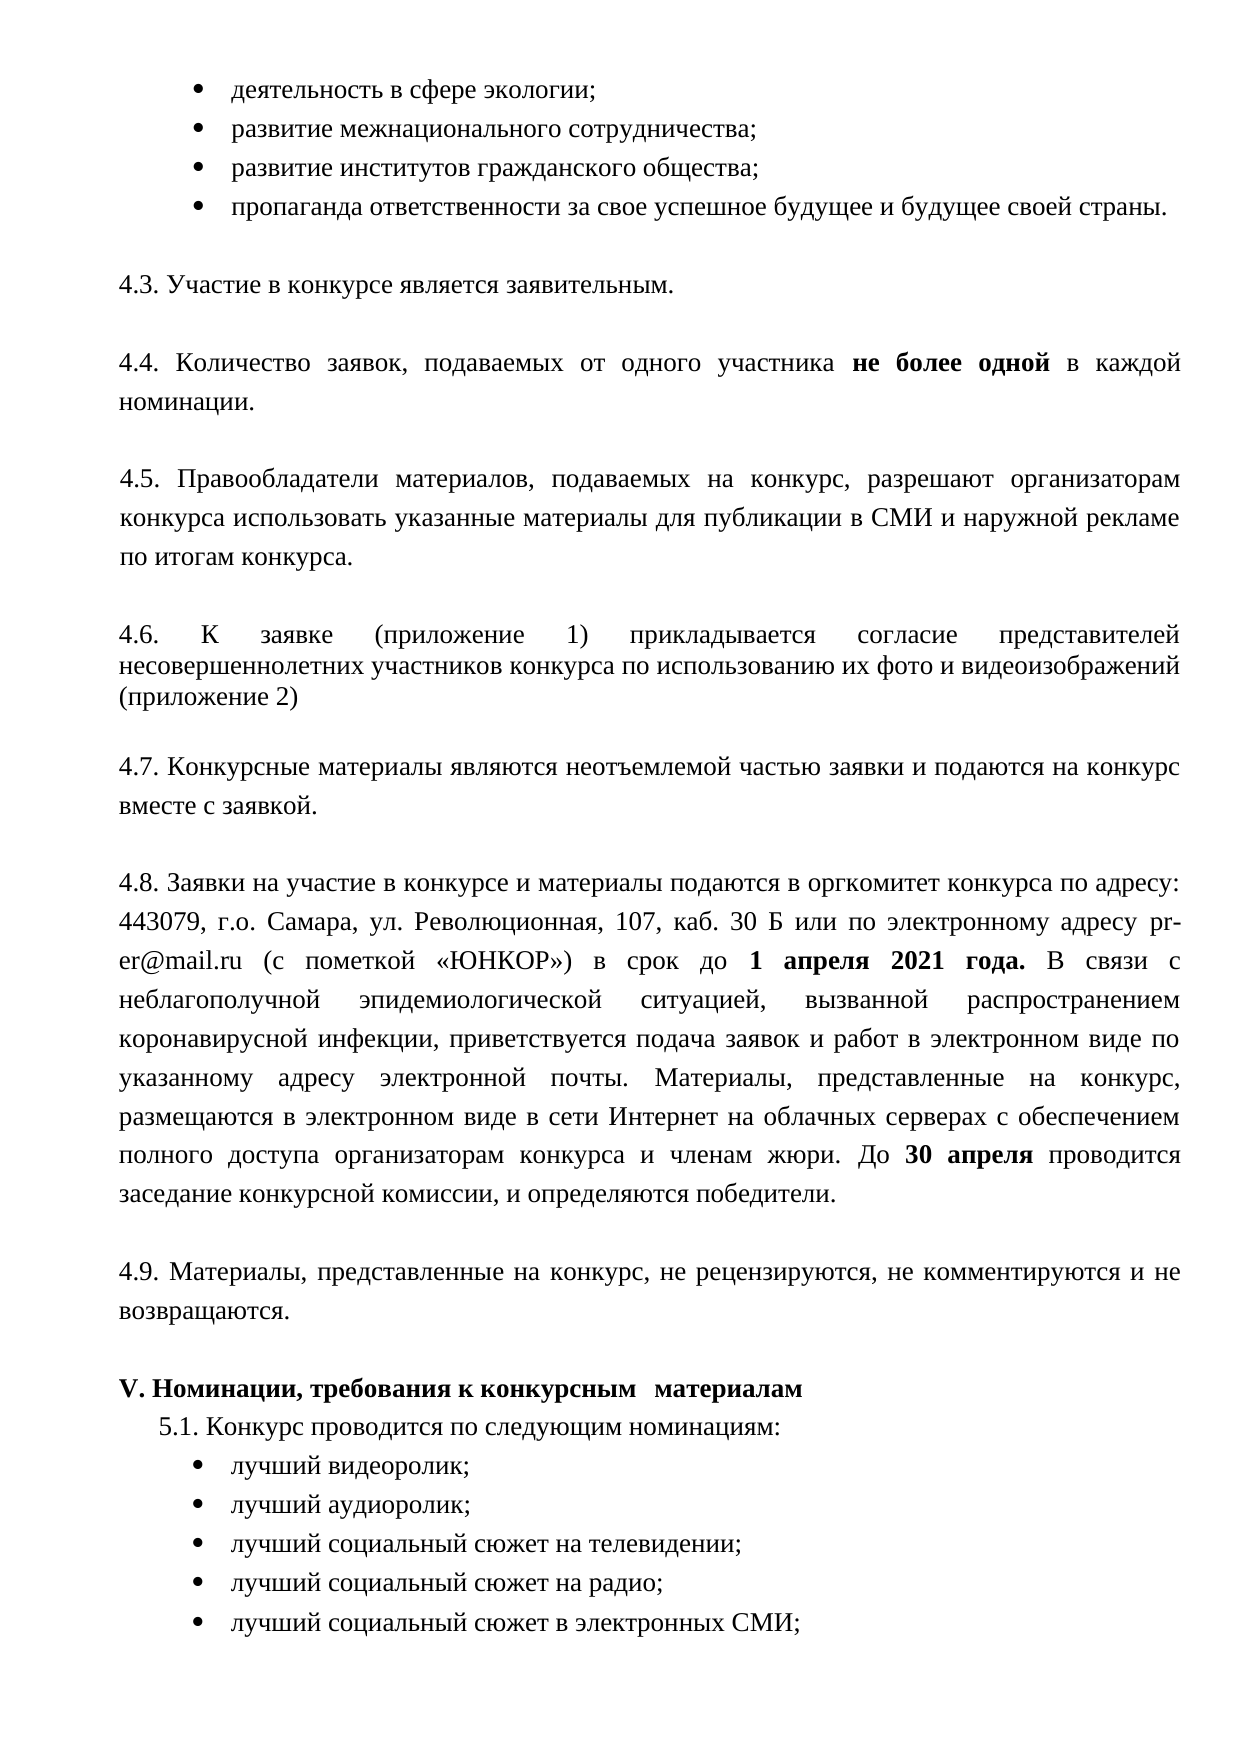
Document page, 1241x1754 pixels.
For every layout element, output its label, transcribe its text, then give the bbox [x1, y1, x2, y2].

text 4.8. Заявки на участие в конкурсе и материалы подаются в оргкомитет конкурса по адресу: 443079, г.о. Самара, ул. Революционная, 107, каб. 30 Б или по электронному адресу pr-er@mail.ru (с пометкой «ЮНКОР») в срок до 1 апреля 2021 года. В связи с неблагополучной эпидемиологической ситуацией, вызванной распространением коронавирусной инфекции, приветствуется подача заявок и работ в электронном виде по указанному адресу электронной почты. Материалы, представленные на конкурс, размещаются в электронном виде в сети Интернет на облачных серверах с обеспечением полного доступа организаторам конкурса и членам жюри. До 30 апреля проводится заседание конкурсной комиссии, и определяются победители. [119, 867, 1181, 1208]
list лучший видеоролик; [193, 1449, 1181, 1481]
text 4.5. Правообладатели материалов, подаваемых на конкурс, разрешают организаторам конкурса использовать указанные материалы для публикации в СМИ и наружной рекламе по итогам конкурса. [119, 462, 1181, 571]
list лучший социальный сюжет на телевидении; [193, 1527, 1181, 1559]
list пропаганда ответственности за свое успешное будущее и будущее своей страны. [194, 190, 1181, 221]
text 4.6. К заявке (приложение 1) прикладывается согласие представителей несовершеннолетних участников конкурса по использованию их фото и видеоизображений (приложение 2) [119, 618, 1181, 711]
list лучший социальный сюжет на радио; [193, 1567, 1181, 1598]
text V. Номинации, требования к конкурсным материалам [119, 1372, 1181, 1403]
list развитие межнационального сотрудничества; [194, 112, 1181, 143]
text 4.9. Материалы, представленные на конкурс, не рецензируются, не комментируются и не возвращаются. [119, 1255, 1181, 1325]
text 4.3. Участие в конкурсе является заявительным. [119, 268, 1181, 299]
list развитие институтов гражданского общества; [194, 151, 1181, 182]
list деятельность в сфере экологии; [194, 73, 1181, 104]
text 5.1. Конкурс проводится по следующим номинациям: [158, 1411, 1181, 1442]
text 4.4. Количество заявок, подаваемых от одного участника не более одной в каждой номинации. [119, 346, 1181, 416]
list лучший аудиоролик; [193, 1488, 1181, 1520]
list лучший социальный сюжет в электронных СМИ; [193, 1606, 1181, 1637]
text 4.7. Конкурсные материалы являются неотъемлемой частью заявки и подаются на конкурс вместе с заявкой. [119, 750, 1181, 820]
